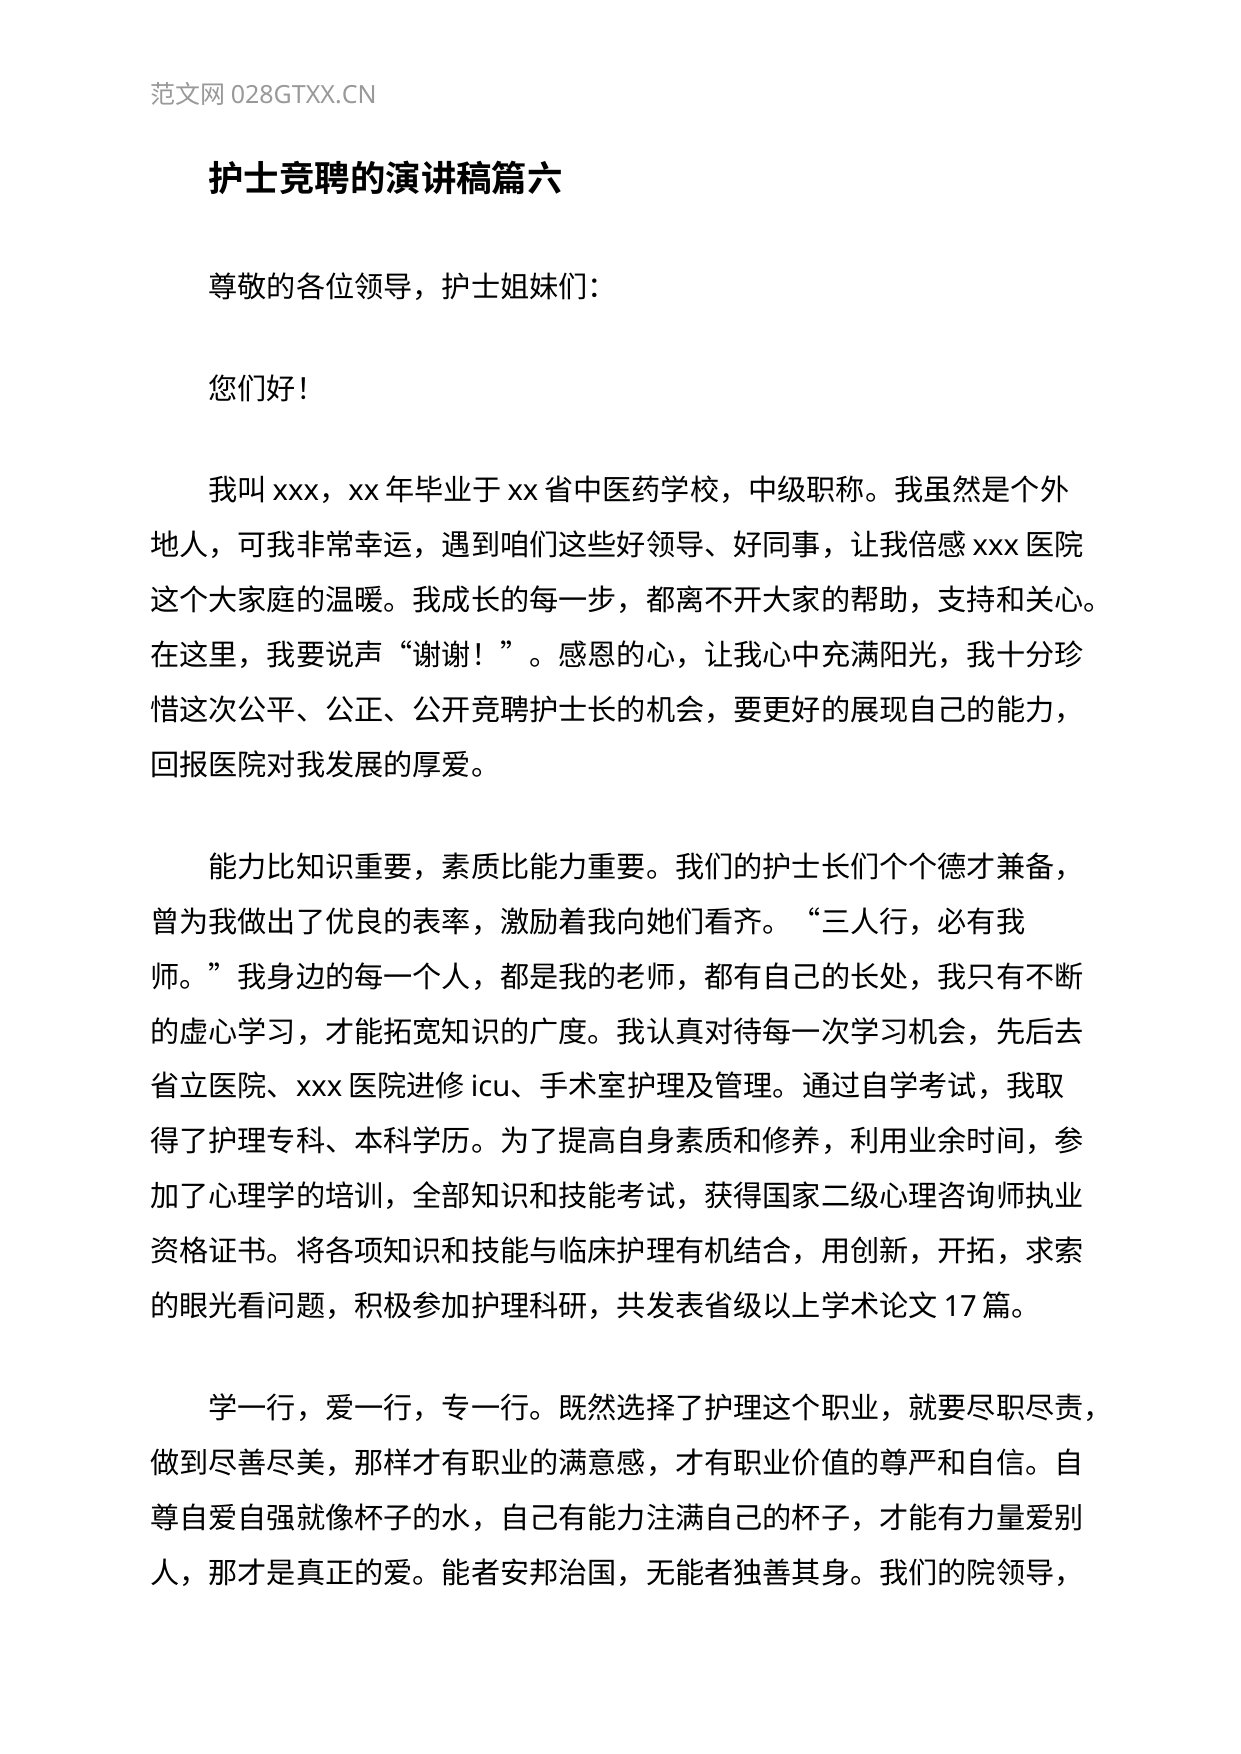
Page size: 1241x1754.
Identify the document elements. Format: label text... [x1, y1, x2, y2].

text 尊敬的各位领导，护士姐妹们： [150, 263, 1090, 306]
text 您们好！ [150, 365, 1090, 407]
text 我叫xxx，xx年毕业于xx省中医药学校，中级职称。我虽然是个外地人，可我非常幸运，遇到咱们这些好领导、好同事，让我倍感xxx医院这个大家庭的温暖。我成长的每一步，都离不开大家的帮助，支持和关心。在这里，我要说声“谢谢！”。感恩的心，让我心中充满阳光，我十分珍惜这次公平、公正、公开竞聘护士长的机会，要更好的展现自己的能力，回报医院对我发展的厚爱。 [150, 467, 1090, 784]
text 能力比知识重要，素质比能力重要。我们的护士长们个个德才兼备，曾为我做出了优良的表率，激励着我向她们看齐。“三人行，必有我师。”我身边的每一个人，都是我的老师，都有自己的长处，我只有不断的虚心学习，才能拓宽知识的广度。我认真对待每一次学习机会，先后去省立医院、xxx医院进修icu、手术室护理及管理。通过自学考试，我取得了护理专科、本科学历。为了提高自身素质和修养，利用业余时间，参加了心理学的培训，全部知识和技能考试，获得国家二级心理咨询师执业资格证书。将各项知识和技能与临床护理有机结合，用创新，开拓，求索的眼光看问题，积极参加护理科研，共发表省级以上学术论文17篇。 [150, 843, 1090, 1325]
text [150, 1385, 1090, 1592]
text 护士竞聘的演讲稿篇六 [150, 150, 1090, 201]
